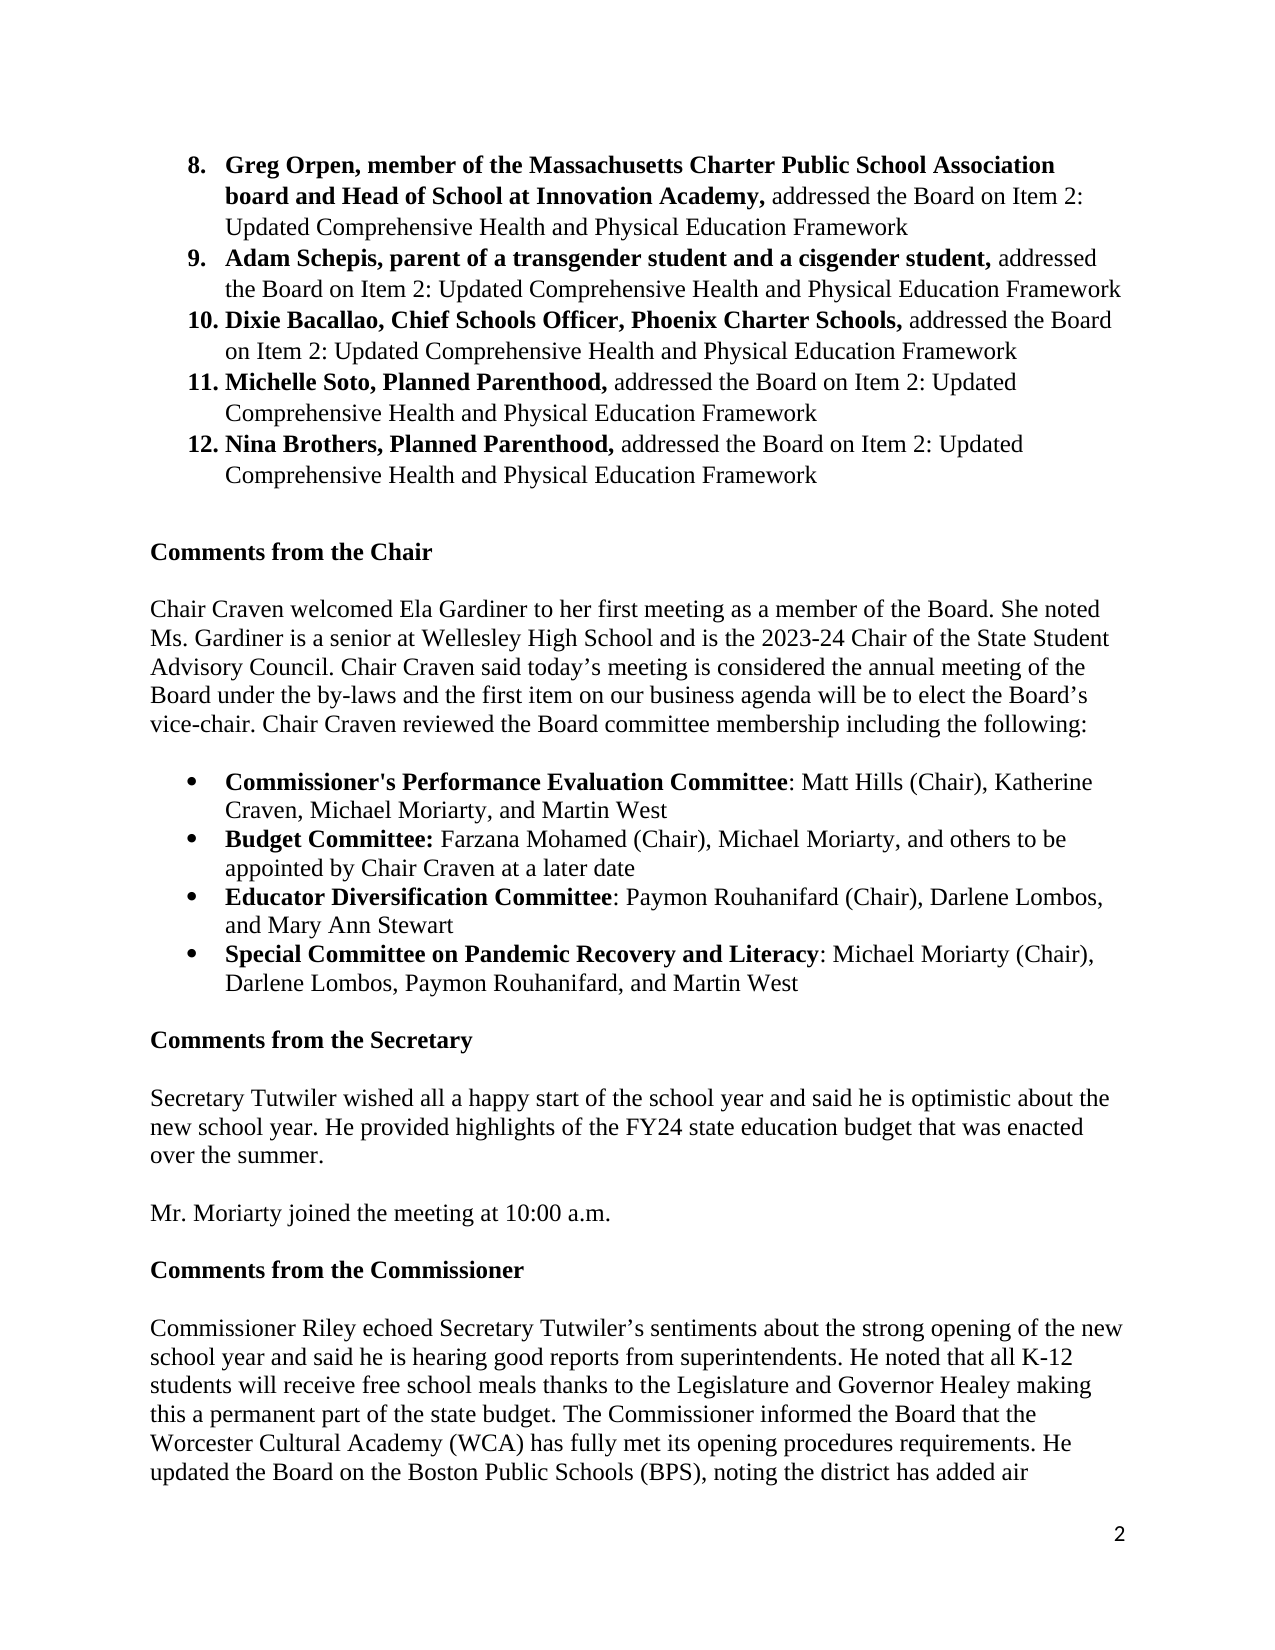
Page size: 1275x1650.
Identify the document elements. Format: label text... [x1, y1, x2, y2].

text Comments from the Secretary [150, 1026, 1125, 1054]
list Greg Orpen, member of the Massachusetts Charter Public School Association board and Head of School at Innovation Academy, addressed the Board on Item 2: Updated Comprehensive Health and Physical Education Framework [187, 150, 1125, 241]
list Adam Schepis, parent of a transgender student and a cisgender student, addressed the Board on Item 2: Updated Comprehensive Health and Physical Education Framework [187, 243, 1125, 303]
list Special Committee on Pandemic Recovery and Literacy: Michael Moriarty (Chair), Darlene Lombos, Paymon Rouhanifard, and Martin West [187, 939, 1125, 997]
list Budget Committee: Farzana Mohamed (Chair), Michael Moriarty, and others to be appointed by Chair Craven at a later date [187, 824, 1125, 882]
text Comments from the Commissioner [150, 1256, 1125, 1284]
list Educator Diversification Committee: Paymon Rouhanifard (Chair), Darlene Lombos, and Mary Ann Stewart [187, 882, 1125, 939]
list Dixie Bacallao, Chief Schools Officer, Phoenix Charter Schools, addressed the Board on Item 2: Updated Comprehensive Health and Physical Education Framework [187, 305, 1125, 365]
text Chair Craven welcomed Ela Gardiner to her first meeting as a member of the Board. She noted Ms. Gardiner is a senior at Wellesley High School and is the 2023-24 Chair of the State Student Advisory Council. Chair Craven said today’s meeting is considered the annual meeting of the Board under the by-laws and the first item on our business agenda will be to elect the Board’s vice-chair. Chair Craven reviewed the Board committee membership including the following: [150, 594, 1125, 738]
text Mr. Moriarty joined the meeting at 10:00 a.m. [150, 1198, 1125, 1227]
list Nina Brothers, Planned Parenthood, addressed the Board on Item 2: Updated Comprehensive Health and Physical Education Framework [187, 429, 1125, 489]
list Commissioner's Performance Evaluation Committee: Matt Hills (Chair), Katherine Craven, Michael Moriarty, and Martin West [187, 767, 1125, 824]
text Secretary Tutwiler wished all a happy start of the school year and said he is optimistic about the new school year. He provided highlights of the FY24 state education budget that was enacted over the summer. [150, 1083, 1125, 1169]
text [150, 1313, 1125, 1486]
list Michelle Soto, Planned Parenthood, addressed the Board on Item 2: Updated Comprehensive Health and Physical Education Framework [187, 367, 1125, 427]
text Comments from the Chair [150, 537, 1125, 566]
